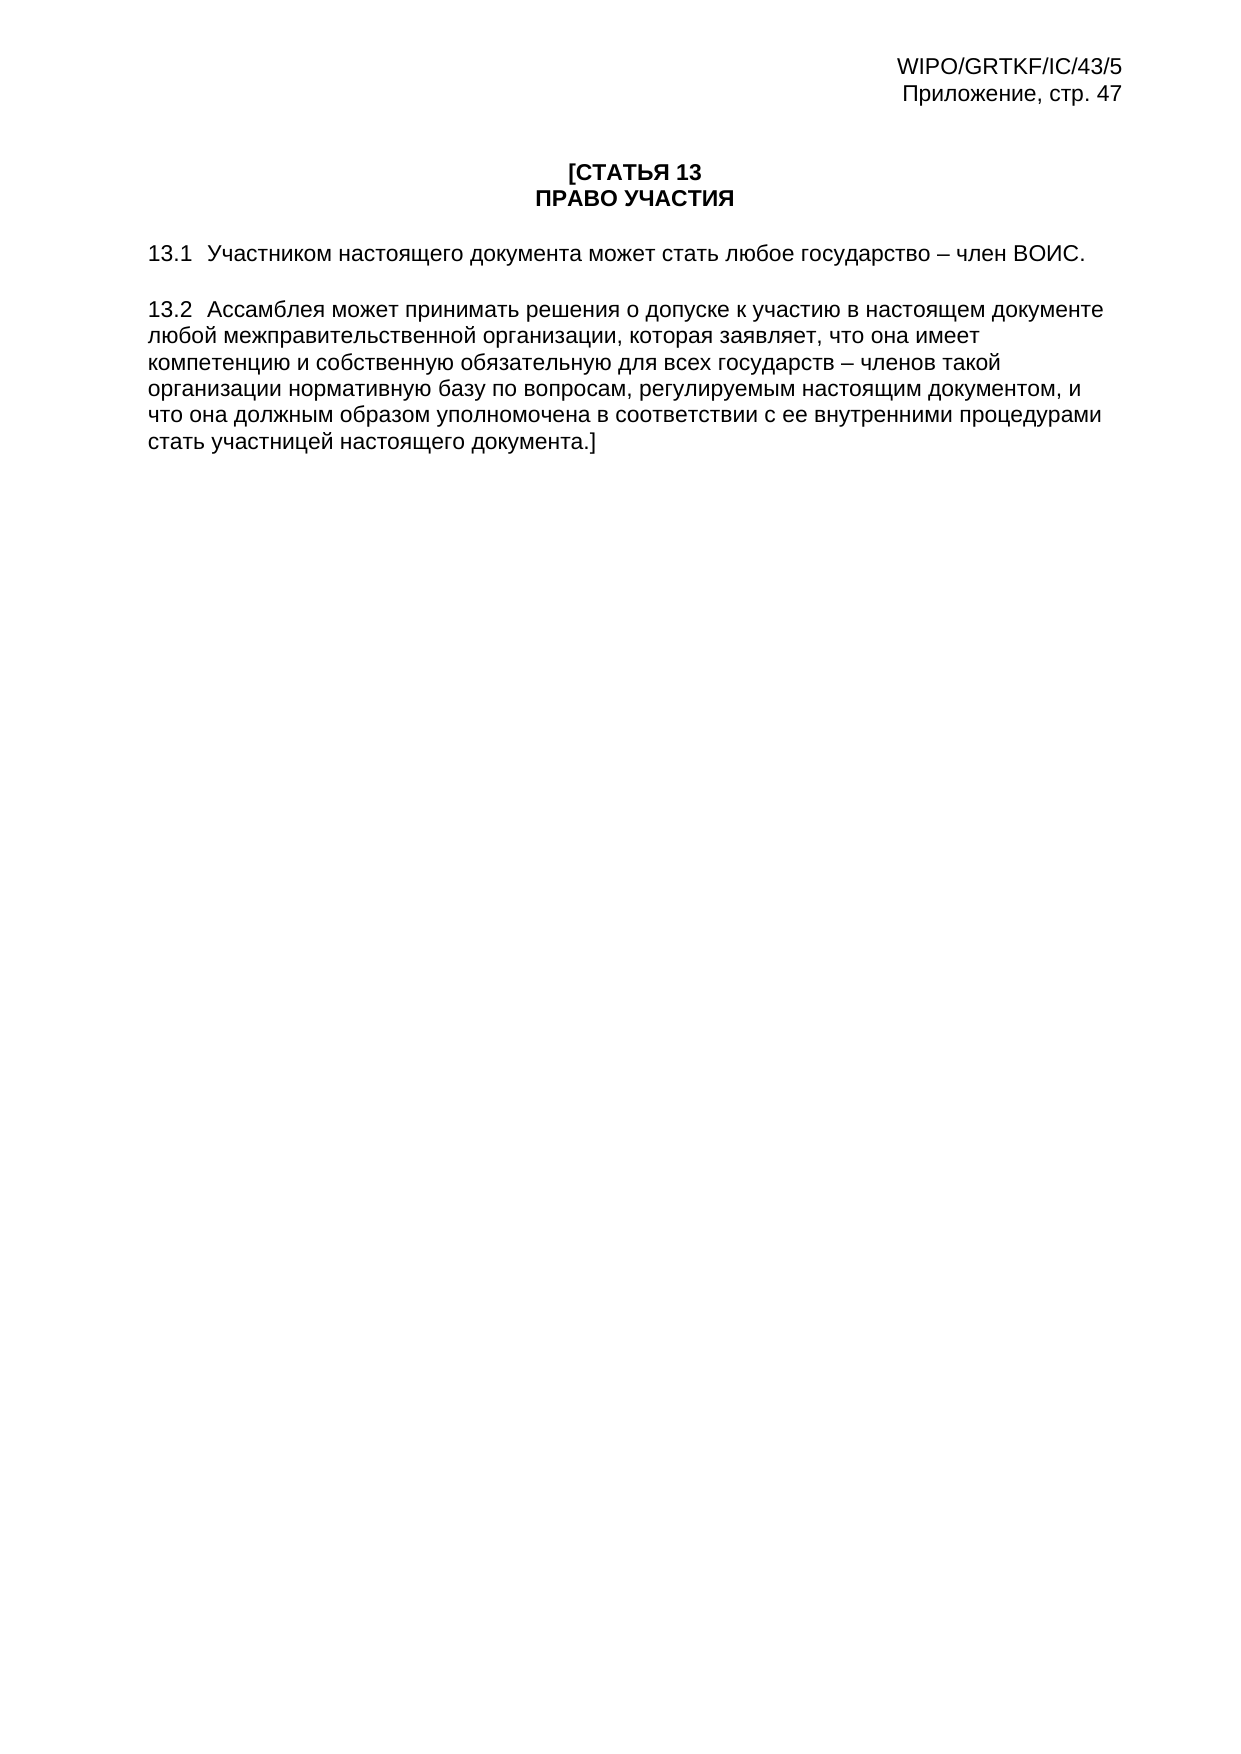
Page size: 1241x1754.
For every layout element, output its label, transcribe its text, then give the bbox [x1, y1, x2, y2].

text [СТАТЬЯ 13 [148, 158, 1122, 185]
text ПРАВО УЧАСТИЯ [148, 185, 1122, 211]
text 13.2 Ассамблея может принимать решения о допуске к участию в настоящем документе любой межправительственной организации, которая заявляет, что она имеет компетенцию и собственную обязательную для всех государств – членов такой организации нормативную базу по вопросам, регулируемым настоящим документом, и что она должным образом уполномочена в соответствии с ее внутренними процедурами стать участницей настоящего документа.] [148, 296, 1122, 454]
text 13.1 Участником настоящего документа может стать любое государство – член ВОИС. [148, 240, 1122, 267]
